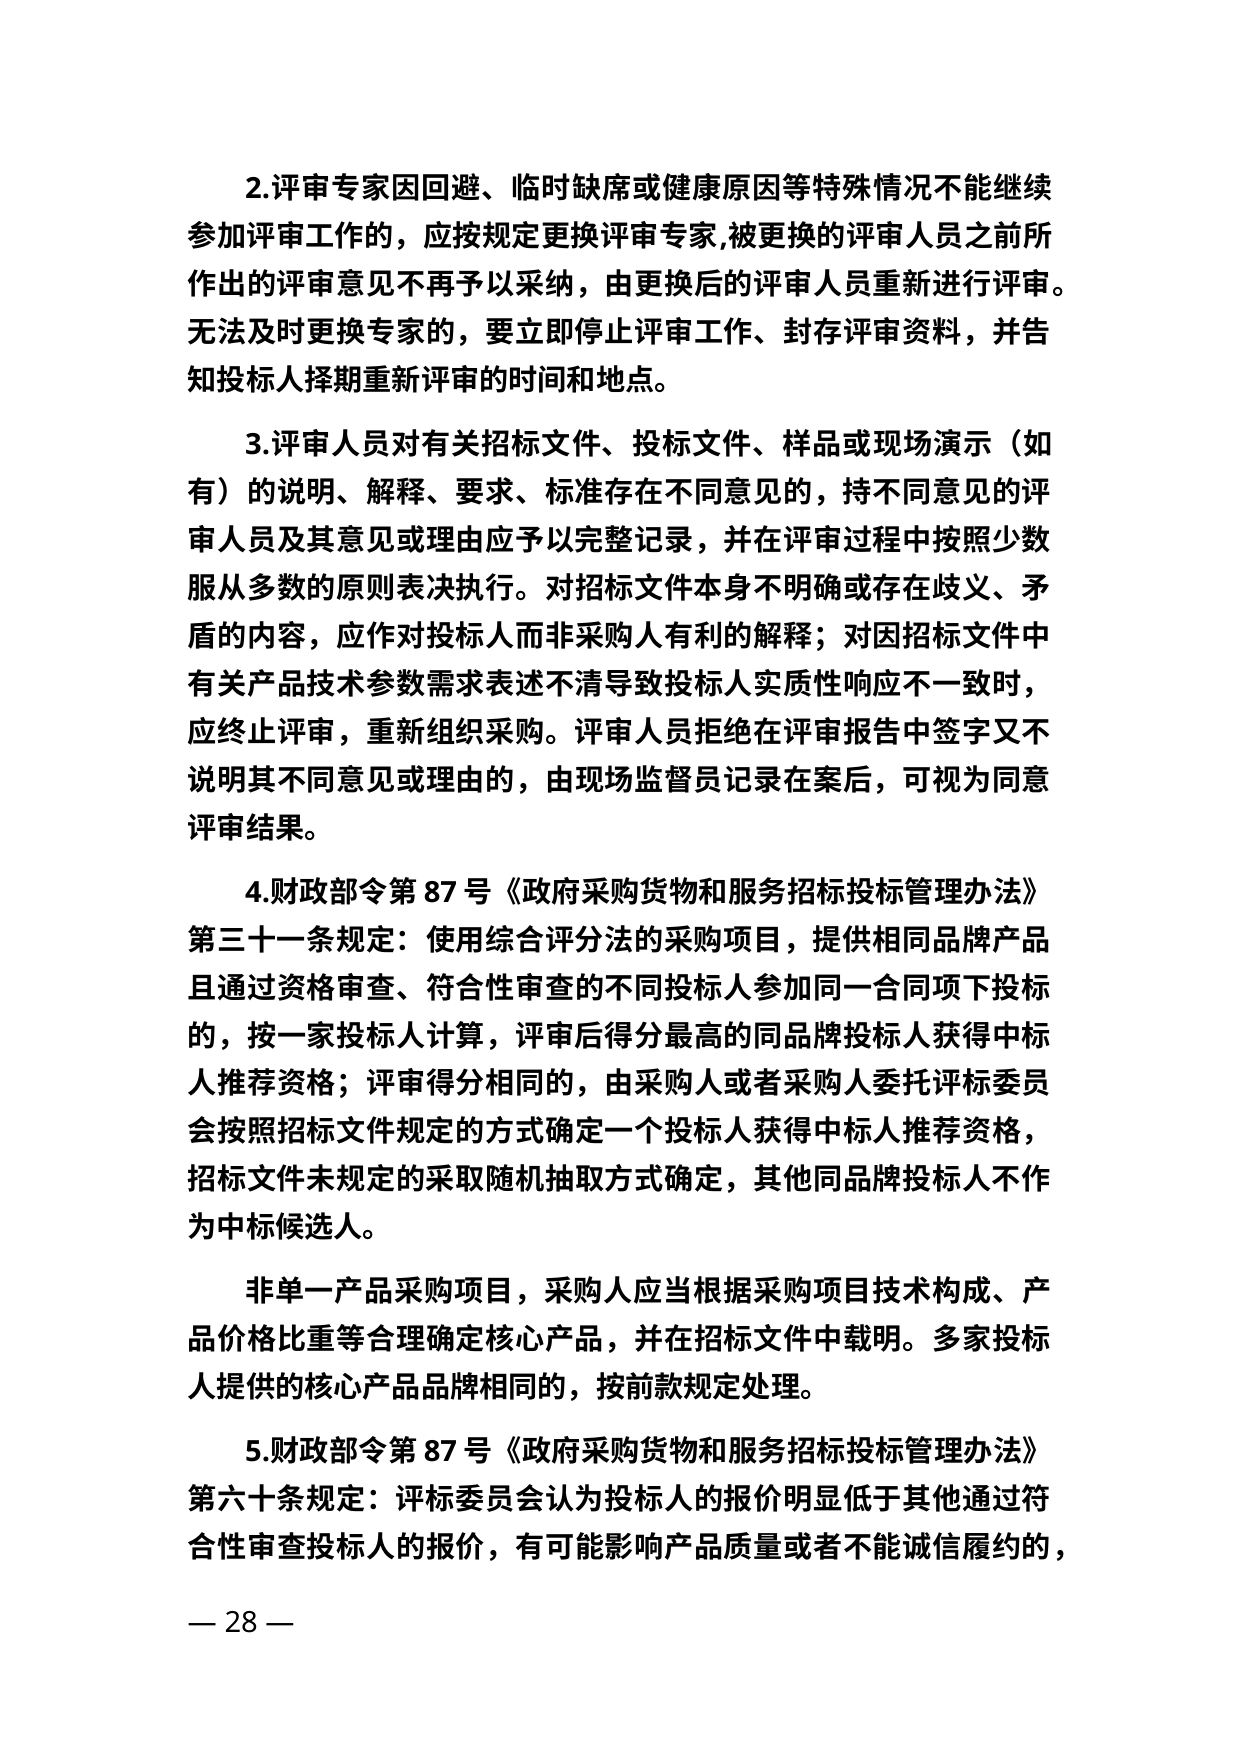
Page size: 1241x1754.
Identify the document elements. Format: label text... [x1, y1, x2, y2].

text 非单一产品采购项目，采购人应当根据采购项目技术构成、产品价格比重等合理确定核心产品，并在招标文件中载明。多家投标人提供的核心产品品牌相同的，按前款规定处理。 [187, 1263, 1053, 1407]
text 3.评审人员对有关招标文件、投标文件、样品或现场演示（如有）的说明、解释、要求、标准存在不同意见的，持不同意见的评审人员及其意见或理由应予以完整记录，并在评审过程中按照少数服从多数的原则表决执行。对招标文件本身不明确或存在歧义、矛盾的内容，应作对投标人而非采购人有利的解释；对因招标文件中有关产品技术参数需求表述不清导致投标人实质性响应不一致时，应终止评审，重新组织采购。评审人员拒绝在评审报告中签字又不说明其不同意见或理由的，由现场监督员记录在案后，可视为同意评审结果。 [187, 416, 1053, 848]
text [187, 1423, 1053, 1567]
text 2.评审专家因回避、临时缺席或健康原因等特殊情况不能继续参加评审工作的，应按规定更换评审专家,被更换的评审人员之前所作出的评审意见不再予以采纳，由更换后的评审人员重新进行评审。无法及时更换专家的，要立即停止评审工作、封存评审资料，并告知投标人择期重新评审的时间和地点。 [187, 161, 1053, 400]
text 4.财政部令第87号《政府采购货物和服务招标投标管理办法》第三十一条规定：使用综合评分法的采购项目，提供相同品牌产品且通过资格审查、符合性审查的不同投标人参加同一合同项下投标的，按一家投标人计算，评审后得分最高的同品牌投标人获得中标人推荐资格；评审得分相同的，由采购人或者采购人委托评标委员会按照招标文件规定的方式确定一个投标人获得中标人推荐资格，招标文件未规定的采取随机抽取方式确定，其他同品牌投标人不作为中标候选人。 [187, 864, 1053, 1247]
